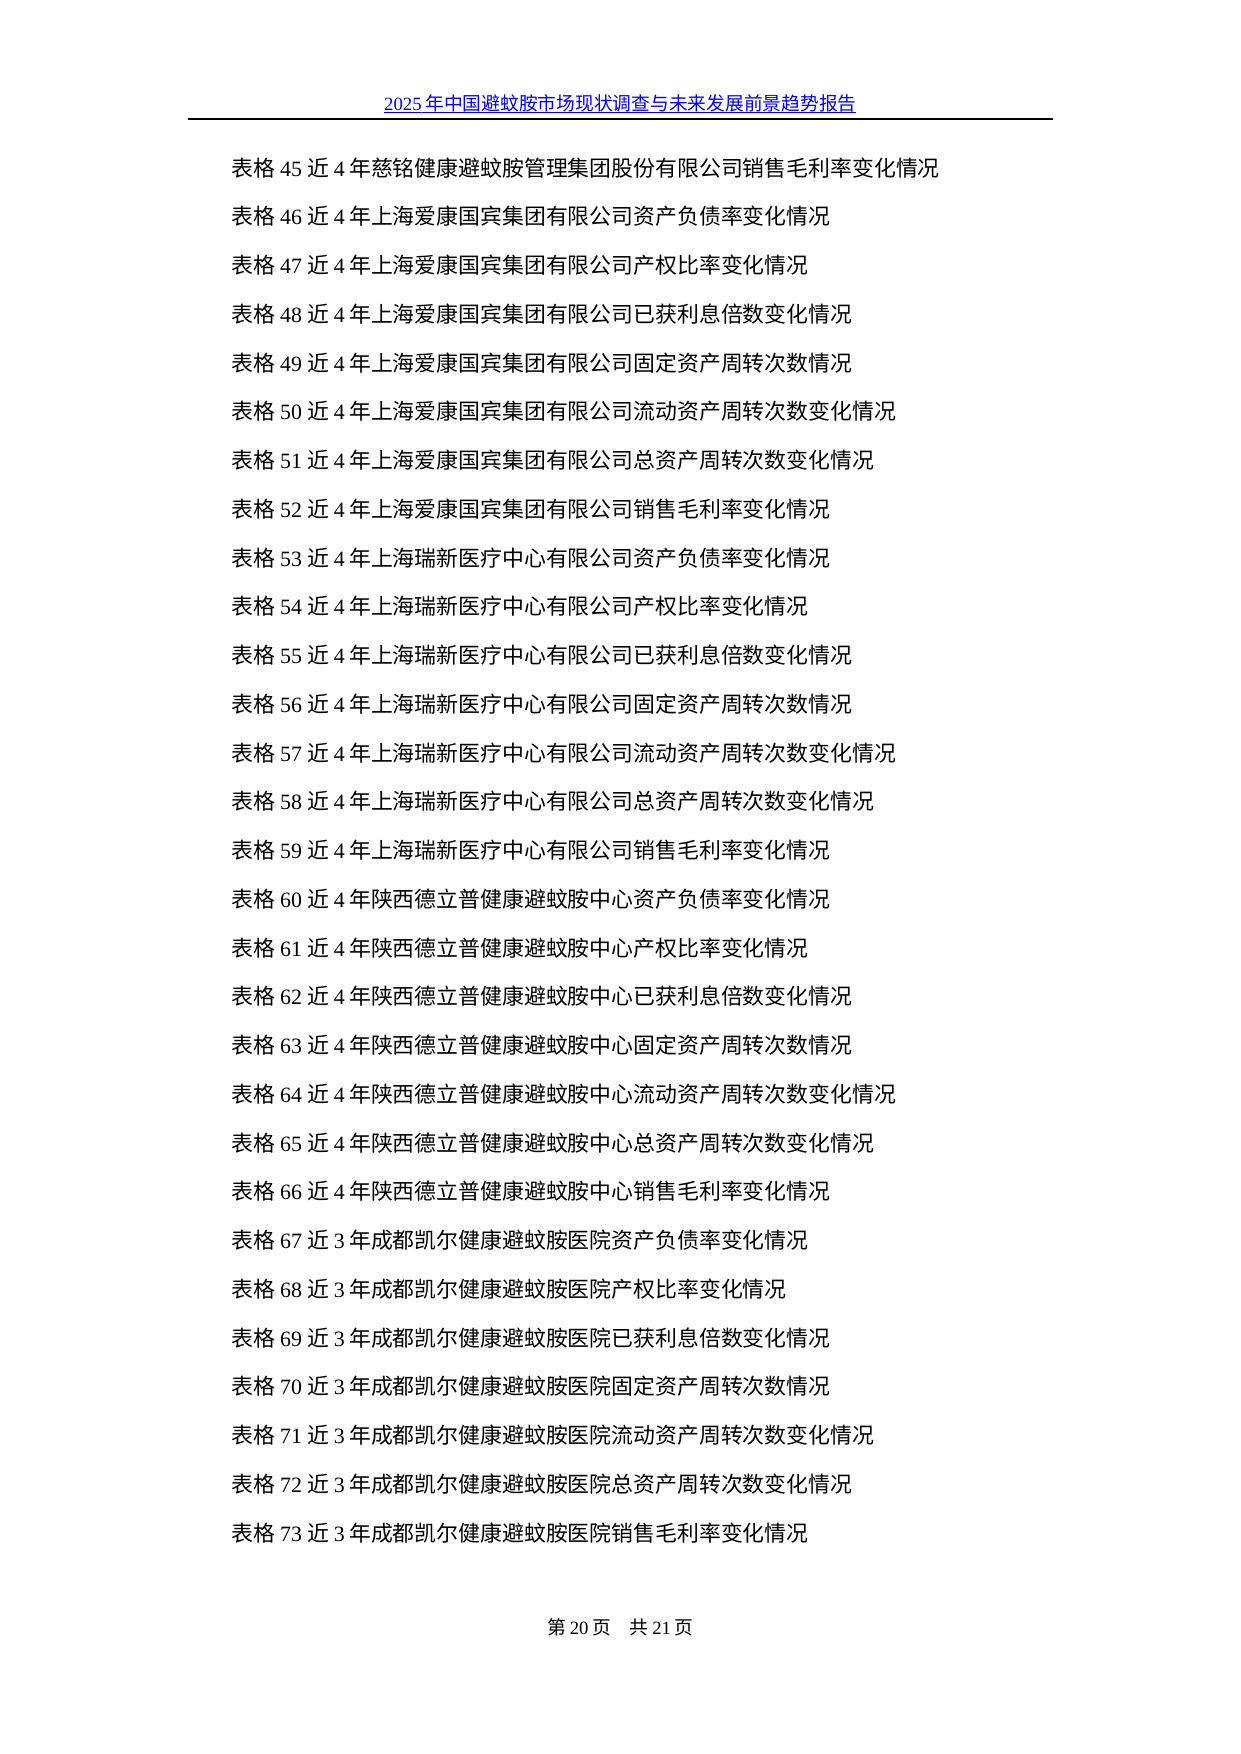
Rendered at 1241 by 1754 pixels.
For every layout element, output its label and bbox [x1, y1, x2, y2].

text [187, 150, 1053, 1548]
